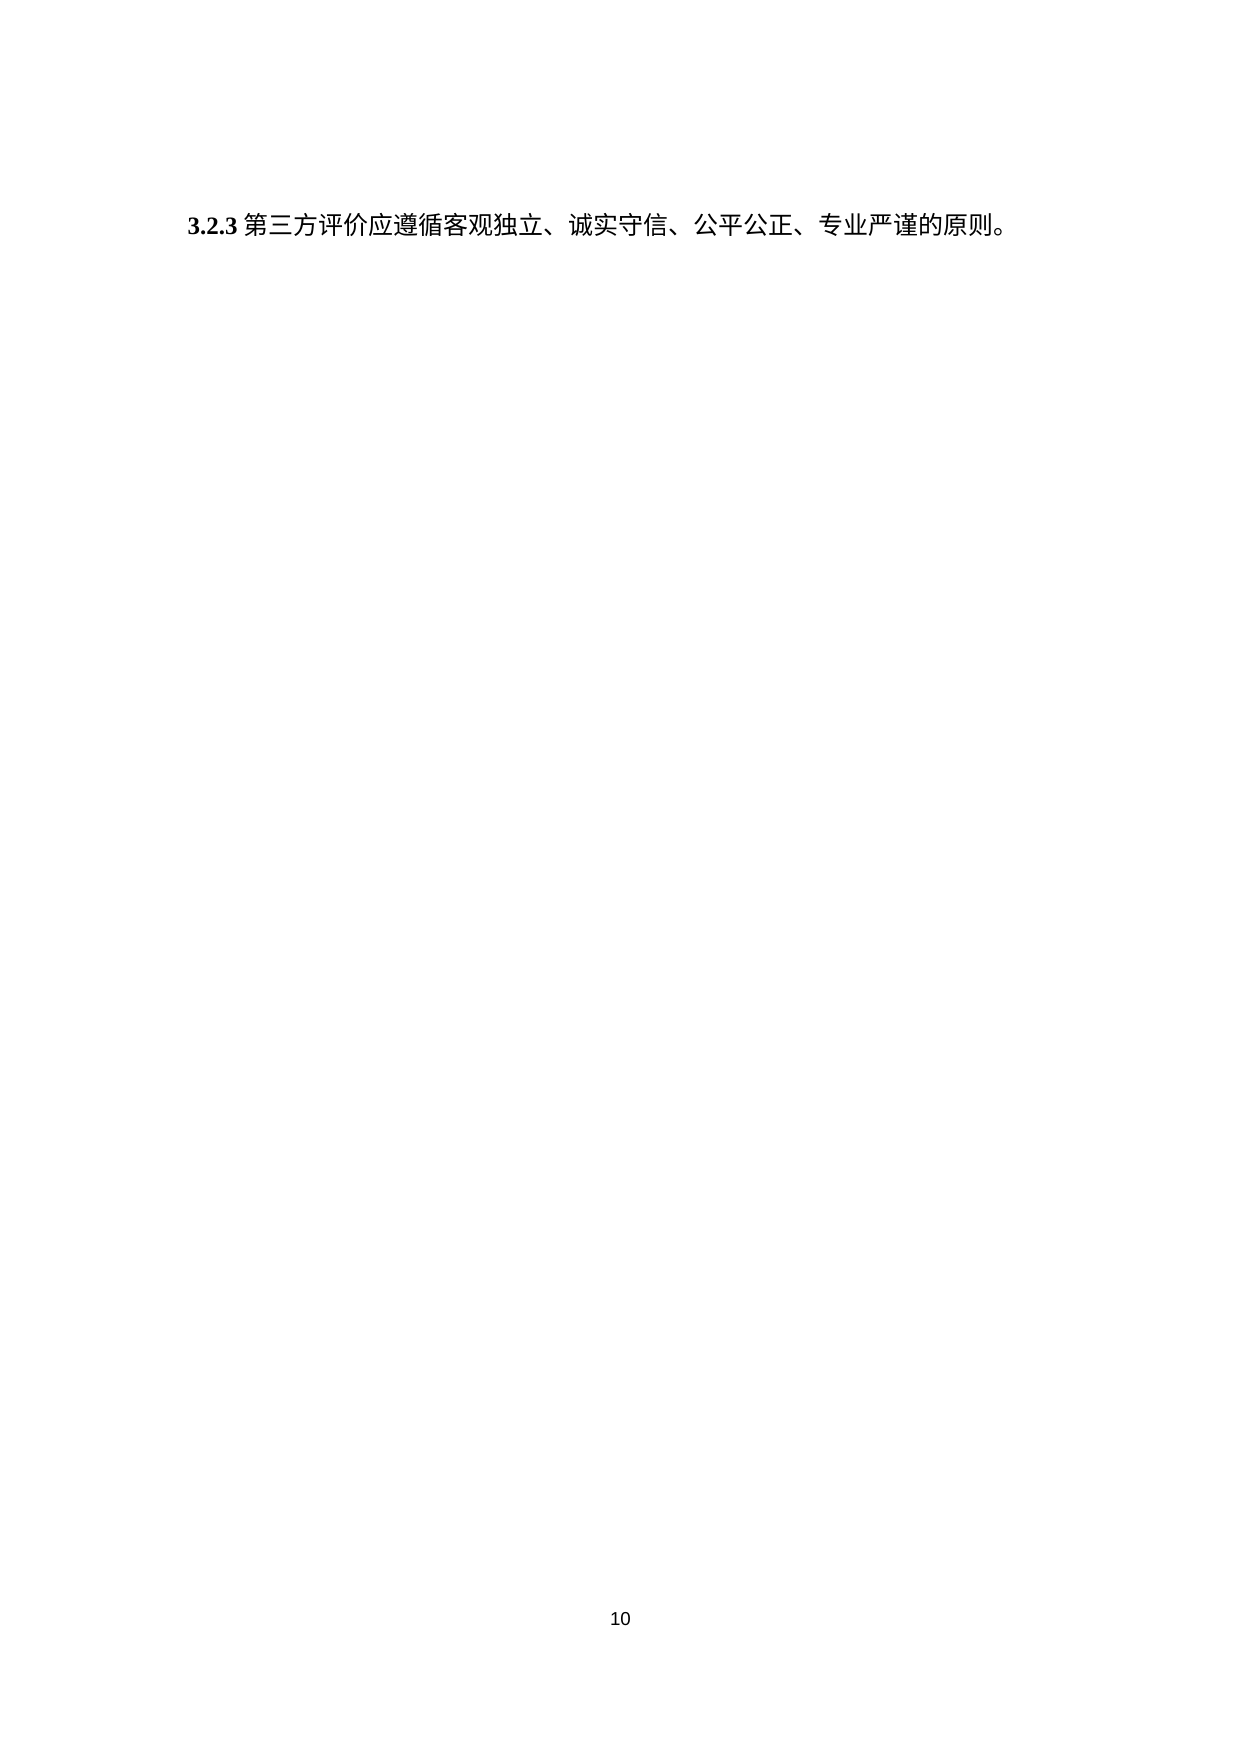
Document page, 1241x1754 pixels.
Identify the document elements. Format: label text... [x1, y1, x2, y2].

text 3.2.3 第三方评价应遵循客观独立、诚实守信、公平公正、专业严谨的原则。 [187, 205, 1053, 241]
